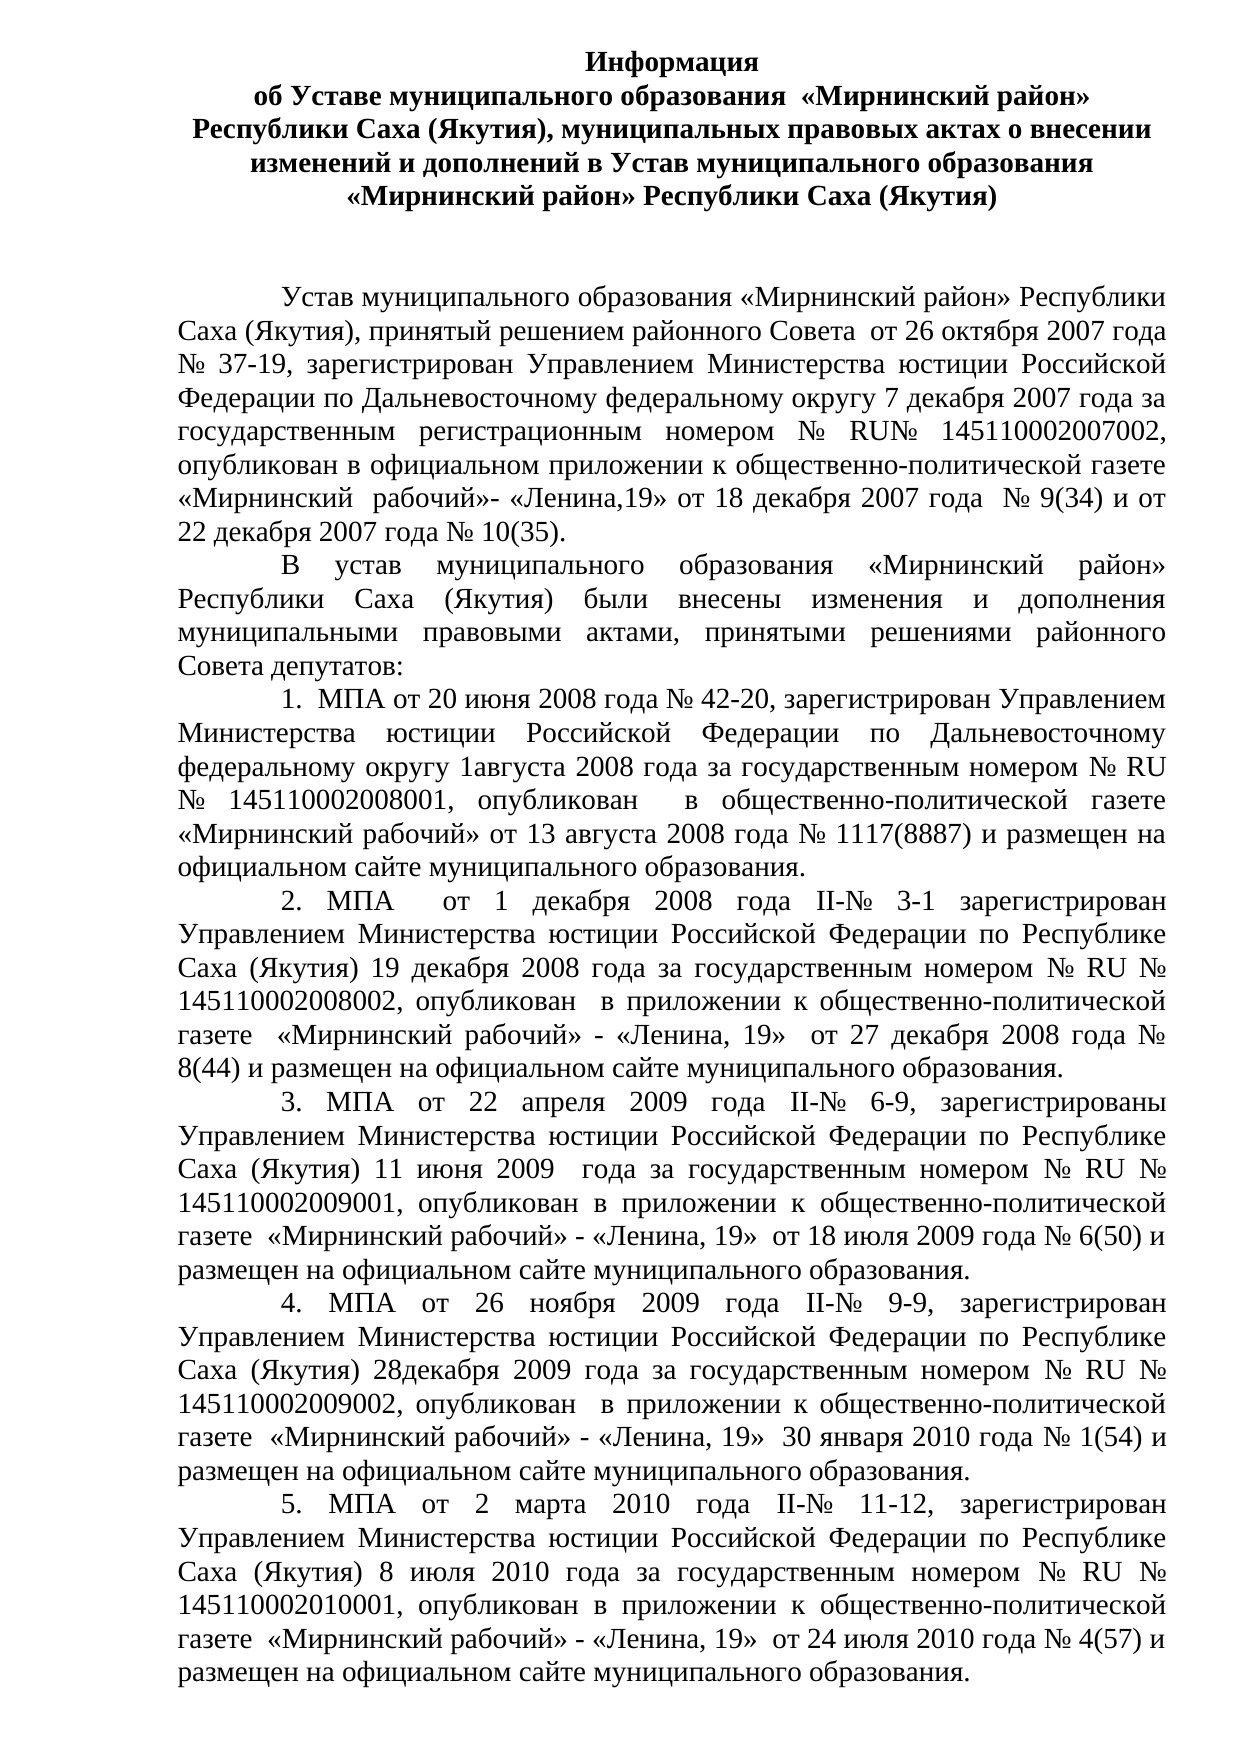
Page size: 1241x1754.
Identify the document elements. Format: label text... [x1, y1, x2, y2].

text 2. МПА от 1 декабря 2008 года II-№ 3-1 зарегистрирован Управлением Министерства юстиции Российской Федерации по Республике Саха (Якутия) 19 декабря 2008 года за государственным номером № RU № 145110002008002, опубликован в приложении к общественно-политической газете «Мирнинский рабочий» - «Ленина, 19» от 27 декабря 2008 года № 8(44) и размещен на официальном сайте муниципального образования. [177, 883, 1167, 1084]
text 3. МПА от 22 апреля 2009 года II-№ 6-9, зарегистрированы Управлением Министерства юстиции Российской Федерации по Республике Саха (Якутия) 11 июня 2009 года за государственным номером № RU № 145110002009001, опубликован в приложении к общественно-политической газете «Мирнинский рабочий» - «Ленина, 19» от 18 июля 2009 года № 6(50) и размещен на официальном сайте муниципального образования. [177, 1084, 1167, 1285]
text 1. МПА от 20 июня 2008 года № 42-20, зарегистрирован Управлением Министерства юстиции Российской Федерации по Дальневосточному федеральному округу 1августа 2008 года за государственным номером № RU № 145110002008001, опубликован в общественно-политической газете «Мирнинский рабочий» от 13 августа 2008 года № 1117(8887) и размещен на официальном сайте муниципального образования. [177, 682, 1167, 883]
text Информация [177, 44, 1167, 78]
text об Уставе муниципального образования «Мирнинский район» Республики Саха (Якутия), муниципальных правовых актах о внесении изменений и дополнений в Устав муниципального образования «Мирнинский район» Республики Саха (Якутия) [177, 78, 1167, 212]
text 4. МПА от 26 ноября 2009 года II-№ 9-9, зарегистрирован Управлением Министерства юстиции Российской Федерации по Республике Саха (Якутия) 28декабря 2009 года за государственным номером № RU № 145110002009002, опубликован в приложении к общественно-политической газете «Мирнинский рабочий» - «Ленина, 19» 30 января 2010 года № 1(54) и размещен на официальном сайте муниципального образования. [177, 1285, 1167, 1487]
text Устав муниципального образования «Мирнинский район» Республики Саха (Якутия), принятый решением районного Совета от 26 октября 2007 года № 37-19, зарегистрирован Управлением Министерства юстиции Российской Федерации по Дальневосточному федеральному округу 7 декабря 2007 года за государственным регистрационным номером № RU№ 145110002007002, опубликован в официальном приложении к общественно-политической газете «Мирнинский рабочий»- «Ленина,19» от 18 декабря 2007 года № 9(34) и от 22 декабря 2007 года № 10(35). [177, 279, 1167, 547]
text В устав муниципального образования «Мирнинский район» Республики Саха (Якутия) были внесены изменения и дополнения муниципальными правовыми актами, принятыми решениями районного Совета депутатов: [177, 547, 1167, 682]
text 5. МПА от 2 марта 2010 года II-№ 11-12, зарегистрирован Управлением Министерства юстиции Российской Федерации по Республике Саха (Якутия) 8 июля 2010 года за государственным номером № RU № 145110002010001, опубликован в приложении к общественно-политической газете «Мирнинский рабочий» - «Ленина, 19» от 24 июля 2010 года № 4(57) и размещен на официальном сайте муниципального образования. [177, 1487, 1167, 1688]
